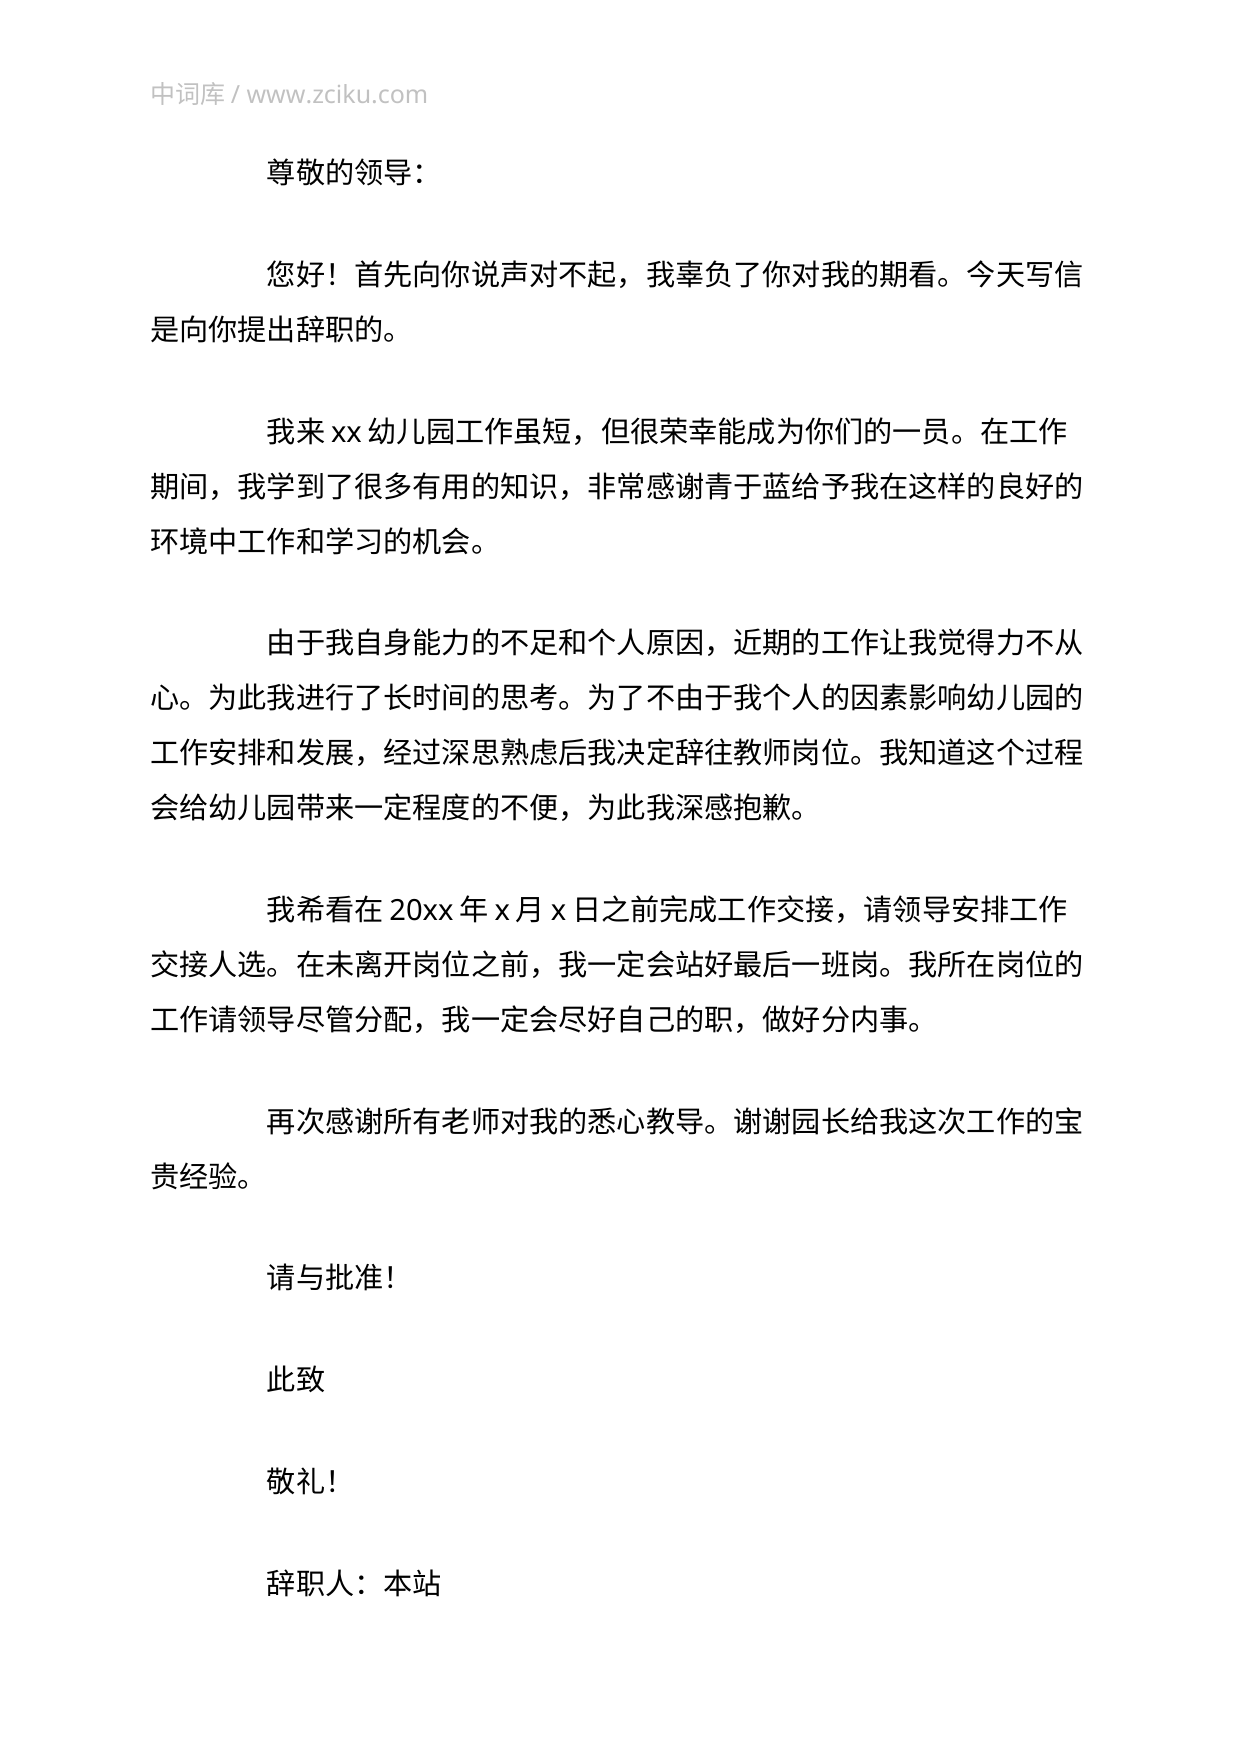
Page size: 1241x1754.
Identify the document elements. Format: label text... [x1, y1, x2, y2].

text 敬礼！ [150, 1458, 1090, 1501]
text 我来xx幼儿园工作虽短，但很荣幸能成为你们的一员。在工作期间，我学到了很多有用的知识，非常感谢青于蓝给予我在这样的良好的环境中工作和学习的机会。 [150, 408, 1090, 561]
text 再次感谢所有老师对我的悉心教导。谢谢园长给我这次工作的宝贵经验。 [150, 1098, 1090, 1195]
text 您好！首先向你说声对不起，我辜负了你对我的期看。今天写信是向你提出辞职的。 [150, 252, 1090, 349]
text 由于我自身能力的不足和个人原因，近期的工作让我觉得力不从心。为此我进行了长时间的思考。为了不由于我个人的因素影响幼儿园的工作安排和发展，经过深思熟虑后我决定辞往教师岗位。我知道这个过程会给幼儿园带来一定程度的不便，为此我深感抱歉。 [150, 620, 1090, 827]
text 此致 [150, 1357, 1090, 1399]
text 辞职人：本站 [150, 1560, 1090, 1602]
text 我希看在20xx年x月x日之前完成工作交接，请领导安排工作交接人选。在未离开岗位之前，我一定会站好最后一班岗。我所在岗位的工作请领导尽管分配，我一定会尽好自己的职，做好分内事。 [150, 887, 1090, 1039]
text 请与批准！ [150, 1255, 1090, 1297]
text 尊敬的领导： [150, 150, 1090, 192]
